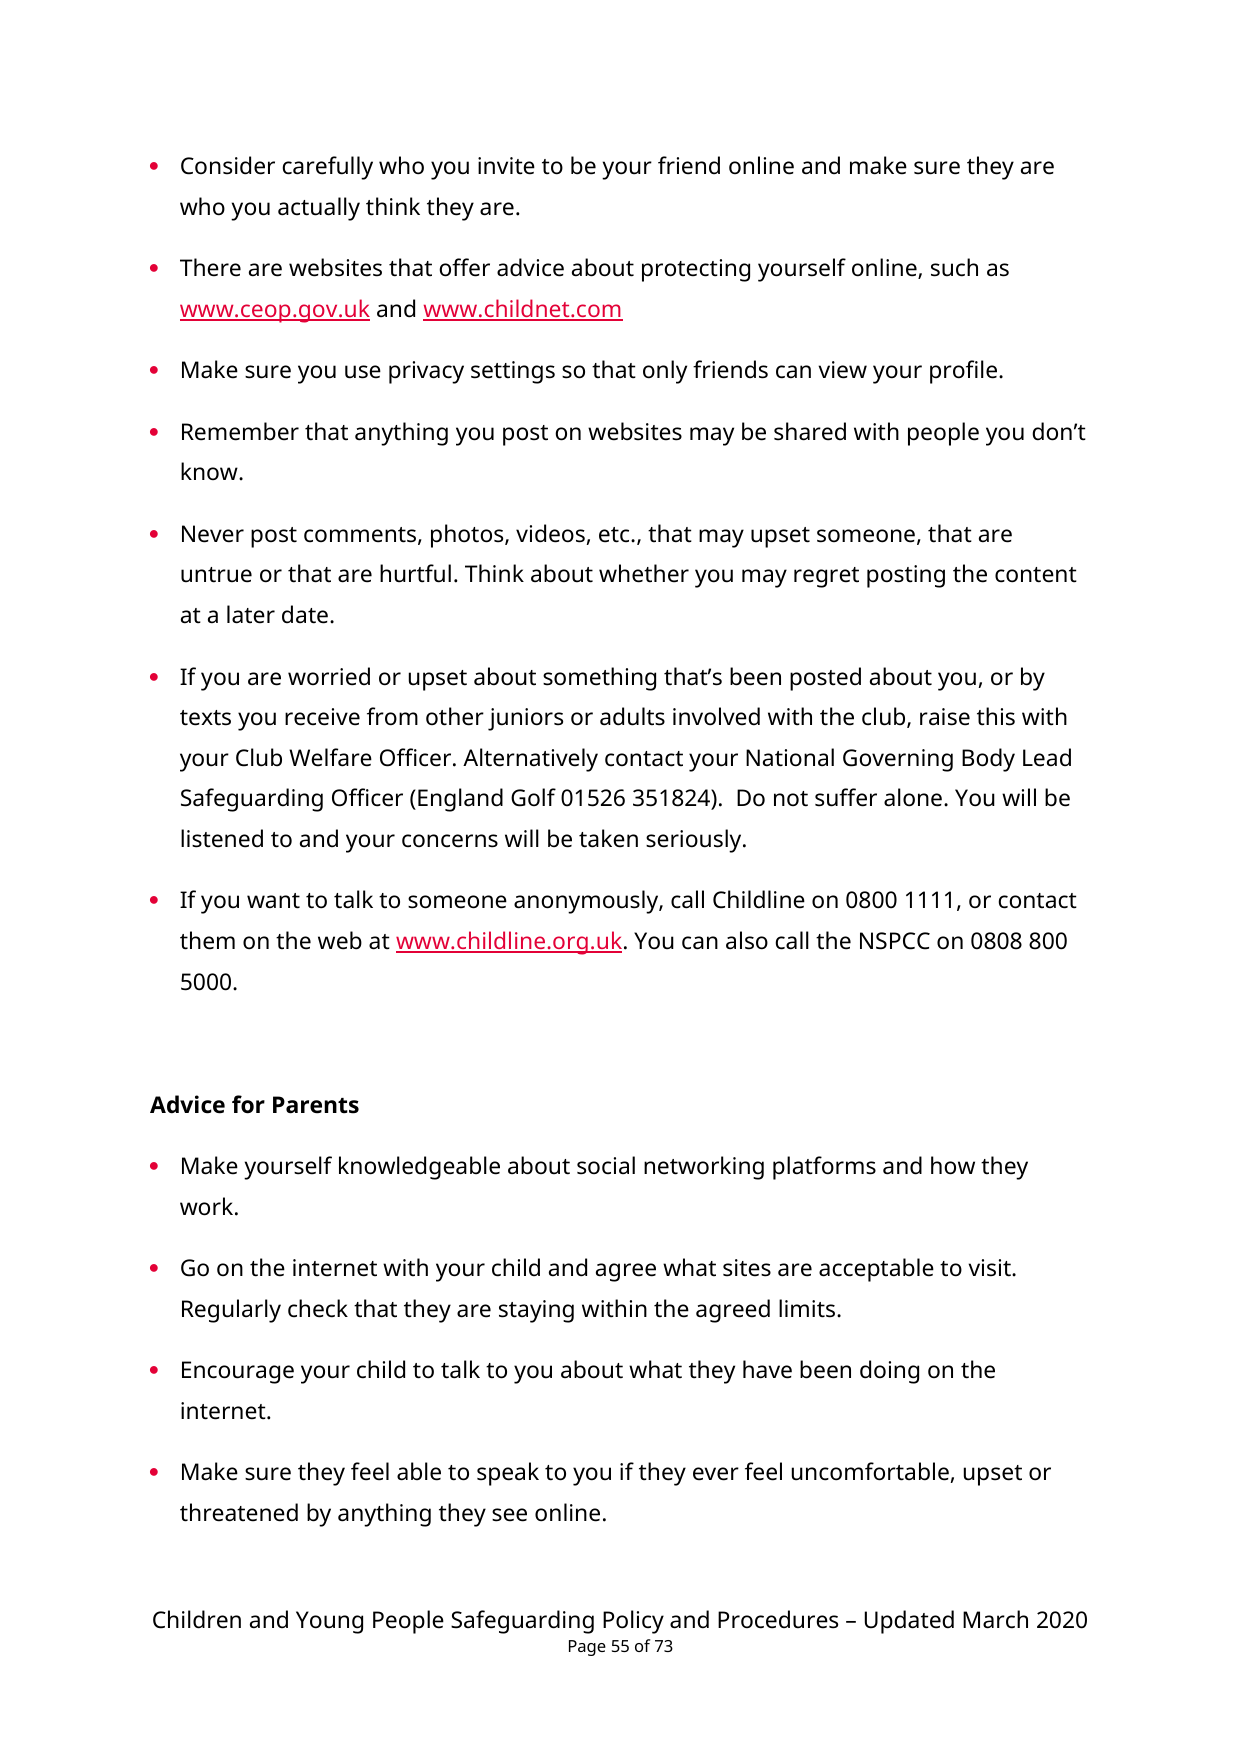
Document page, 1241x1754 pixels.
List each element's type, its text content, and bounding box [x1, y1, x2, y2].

list Consider carefully who you invite to be your friend online and make sure they are who you actually think they are. [150, 150, 1090, 222]
list There are websites that offer advice about protecting yourself online, such as www.ceop.gov.uk and www.childnet.com [150, 252, 1090, 324]
text Advice for Parents [150, 1088, 1090, 1120]
list Never post comments, photos, videos, etc., that may upset someone, that are untrue or that are hurtful. Think about whether you may regret posting the content at a later date. [150, 518, 1090, 630]
list Remember that anything you post on websites may be shared with people you don’t know. [150, 416, 1090, 487]
list Make sure they feel able to speak to you if they ever feel uncomfortable, upset or threatened by anything they see online. [150, 1456, 1090, 1528]
list Make sure you use privacy settings so that only friends can view your profile. [150, 354, 1090, 385]
list Go on the internet with your child and agree what sites are acceptable to visit. Regularly check that they are staying within the agreed limits. [150, 1252, 1090, 1324]
list Make yourself knowledgeable about social networking platforms and how they work. [150, 1150, 1090, 1222]
list If you are worried or upset about something that’s been posted about you, or by texts you receive from other juniors or adults involved with the club, raise this with your Club Welfare Officer. Alternatively contact your National Governing Body Lead Safeguarding Officer (England Golf 01526 351824). Do not suffer alone. You will be listened to and your concerns will be taken seriously. [150, 660, 1090, 854]
list Encourage your child to talk to you about what they have been doing on the internet. [150, 1354, 1090, 1426]
list If you want to talk to someone anonymously, call Childline on 0800 1111, or contact them on the web at www.childline.org.uk. You can also call the NSPCC on 0808 800 5000. [150, 884, 1090, 997]
